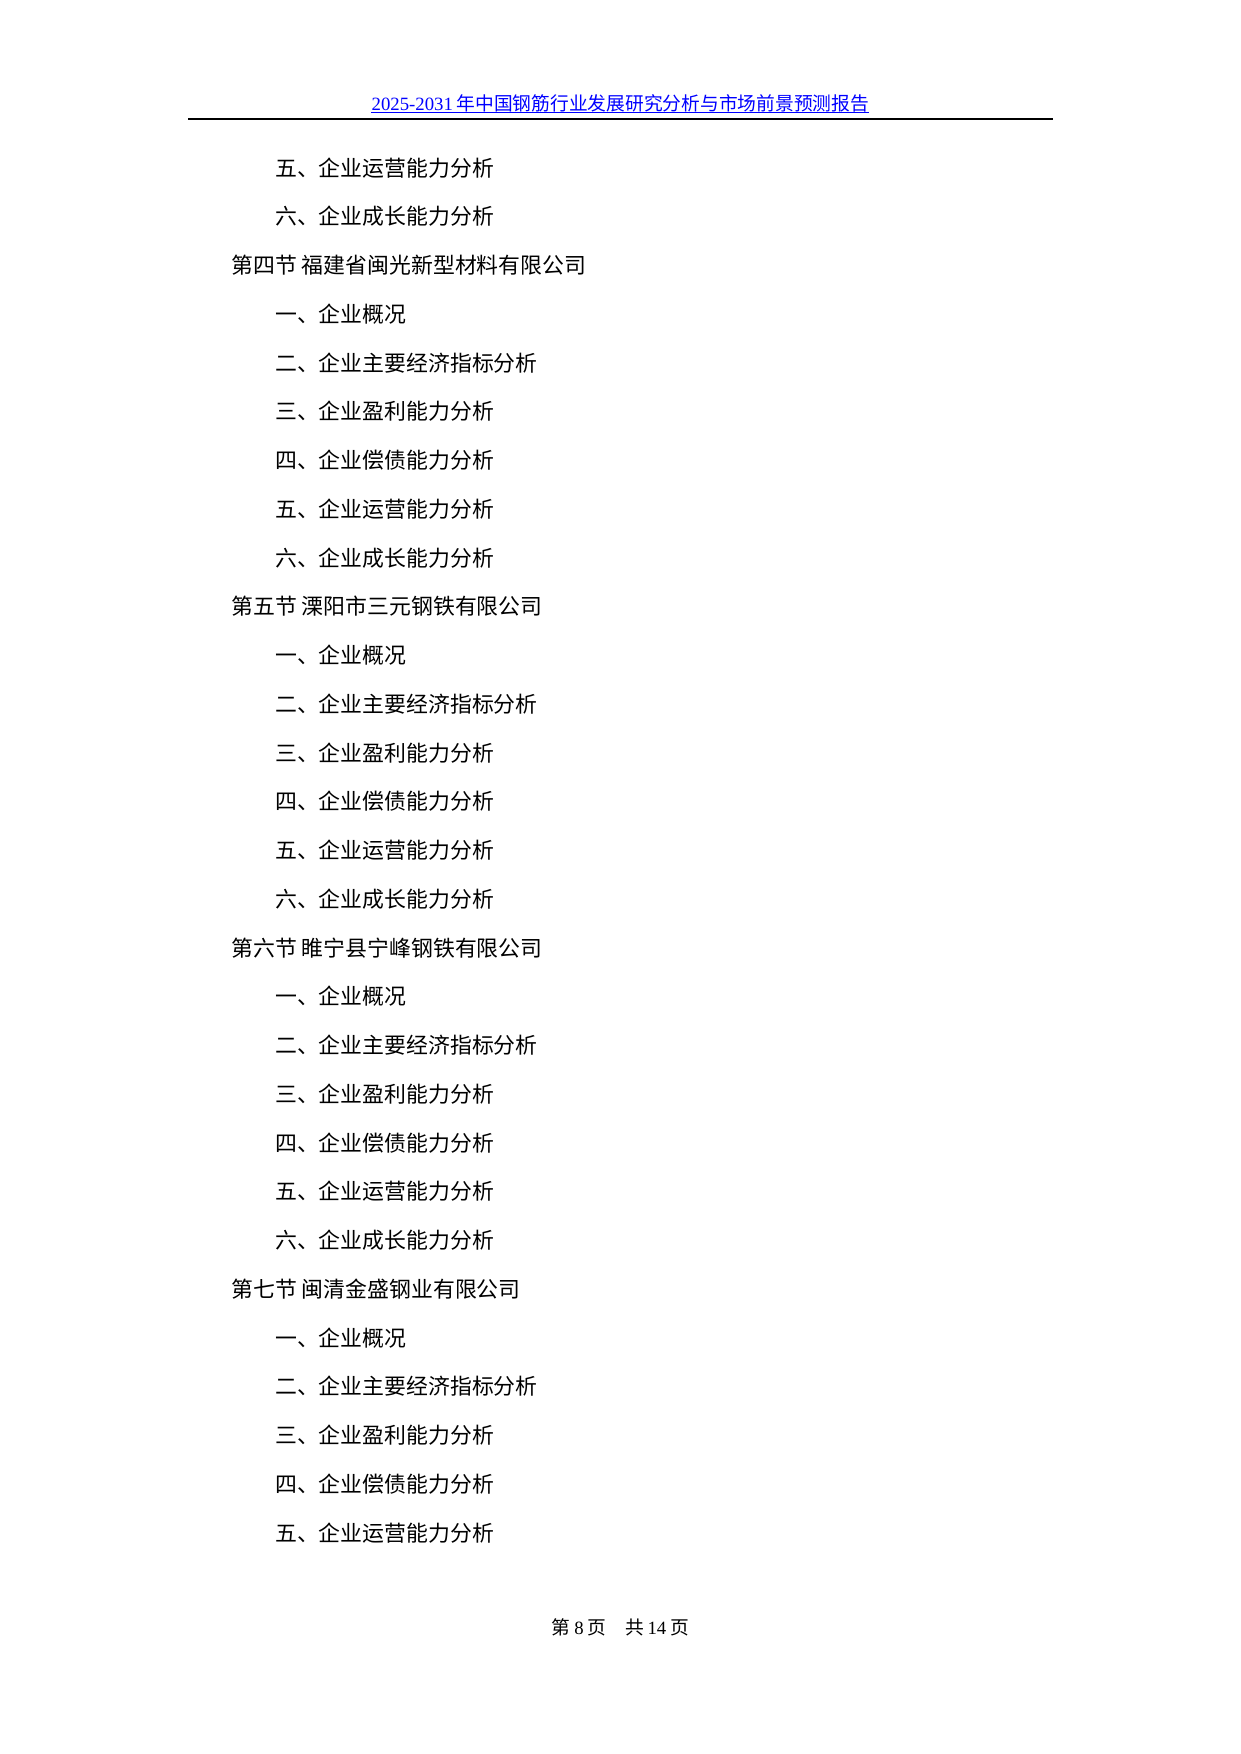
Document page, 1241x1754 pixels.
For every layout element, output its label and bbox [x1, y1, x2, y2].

text [187, 150, 1053, 1548]
